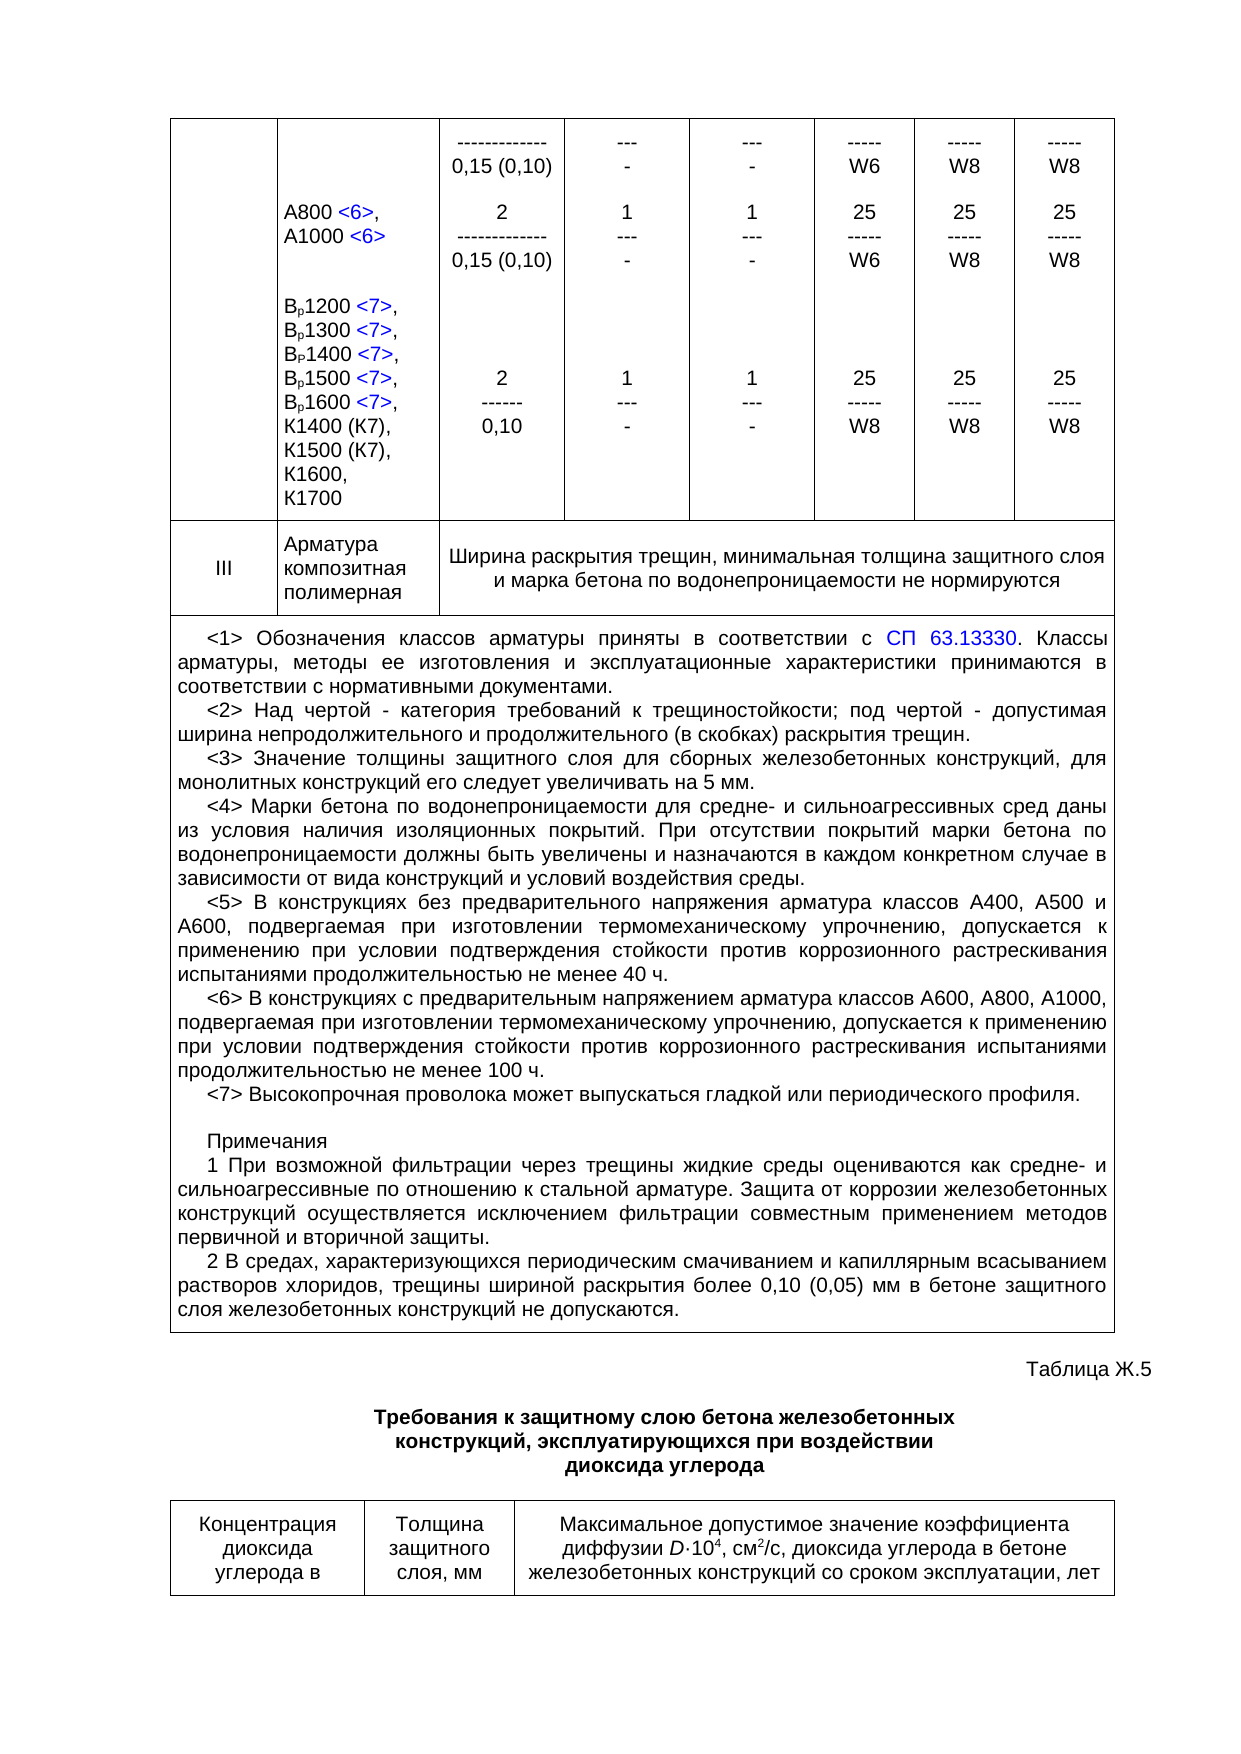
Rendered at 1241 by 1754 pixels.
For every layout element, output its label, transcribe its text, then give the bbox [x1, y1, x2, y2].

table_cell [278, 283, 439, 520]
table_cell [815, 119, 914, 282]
text диоксида углерода [177, 1452, 1152, 1476]
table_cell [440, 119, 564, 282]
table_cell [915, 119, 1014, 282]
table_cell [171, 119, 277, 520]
text Таблица Ж.5 [177, 1357, 1152, 1381]
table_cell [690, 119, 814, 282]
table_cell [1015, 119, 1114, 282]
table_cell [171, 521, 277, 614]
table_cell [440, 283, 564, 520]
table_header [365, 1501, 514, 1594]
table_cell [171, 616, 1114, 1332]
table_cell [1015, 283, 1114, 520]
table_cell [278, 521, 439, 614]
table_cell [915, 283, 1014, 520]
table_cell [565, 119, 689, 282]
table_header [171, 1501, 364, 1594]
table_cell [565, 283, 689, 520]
text Требования к защитному слою бетона железобетонных [177, 1404, 1152, 1428]
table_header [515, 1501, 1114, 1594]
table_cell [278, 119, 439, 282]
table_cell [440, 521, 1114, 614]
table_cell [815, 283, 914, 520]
text конструкций, эксплуатирующихся при воздействии [177, 1428, 1152, 1452]
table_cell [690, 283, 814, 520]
